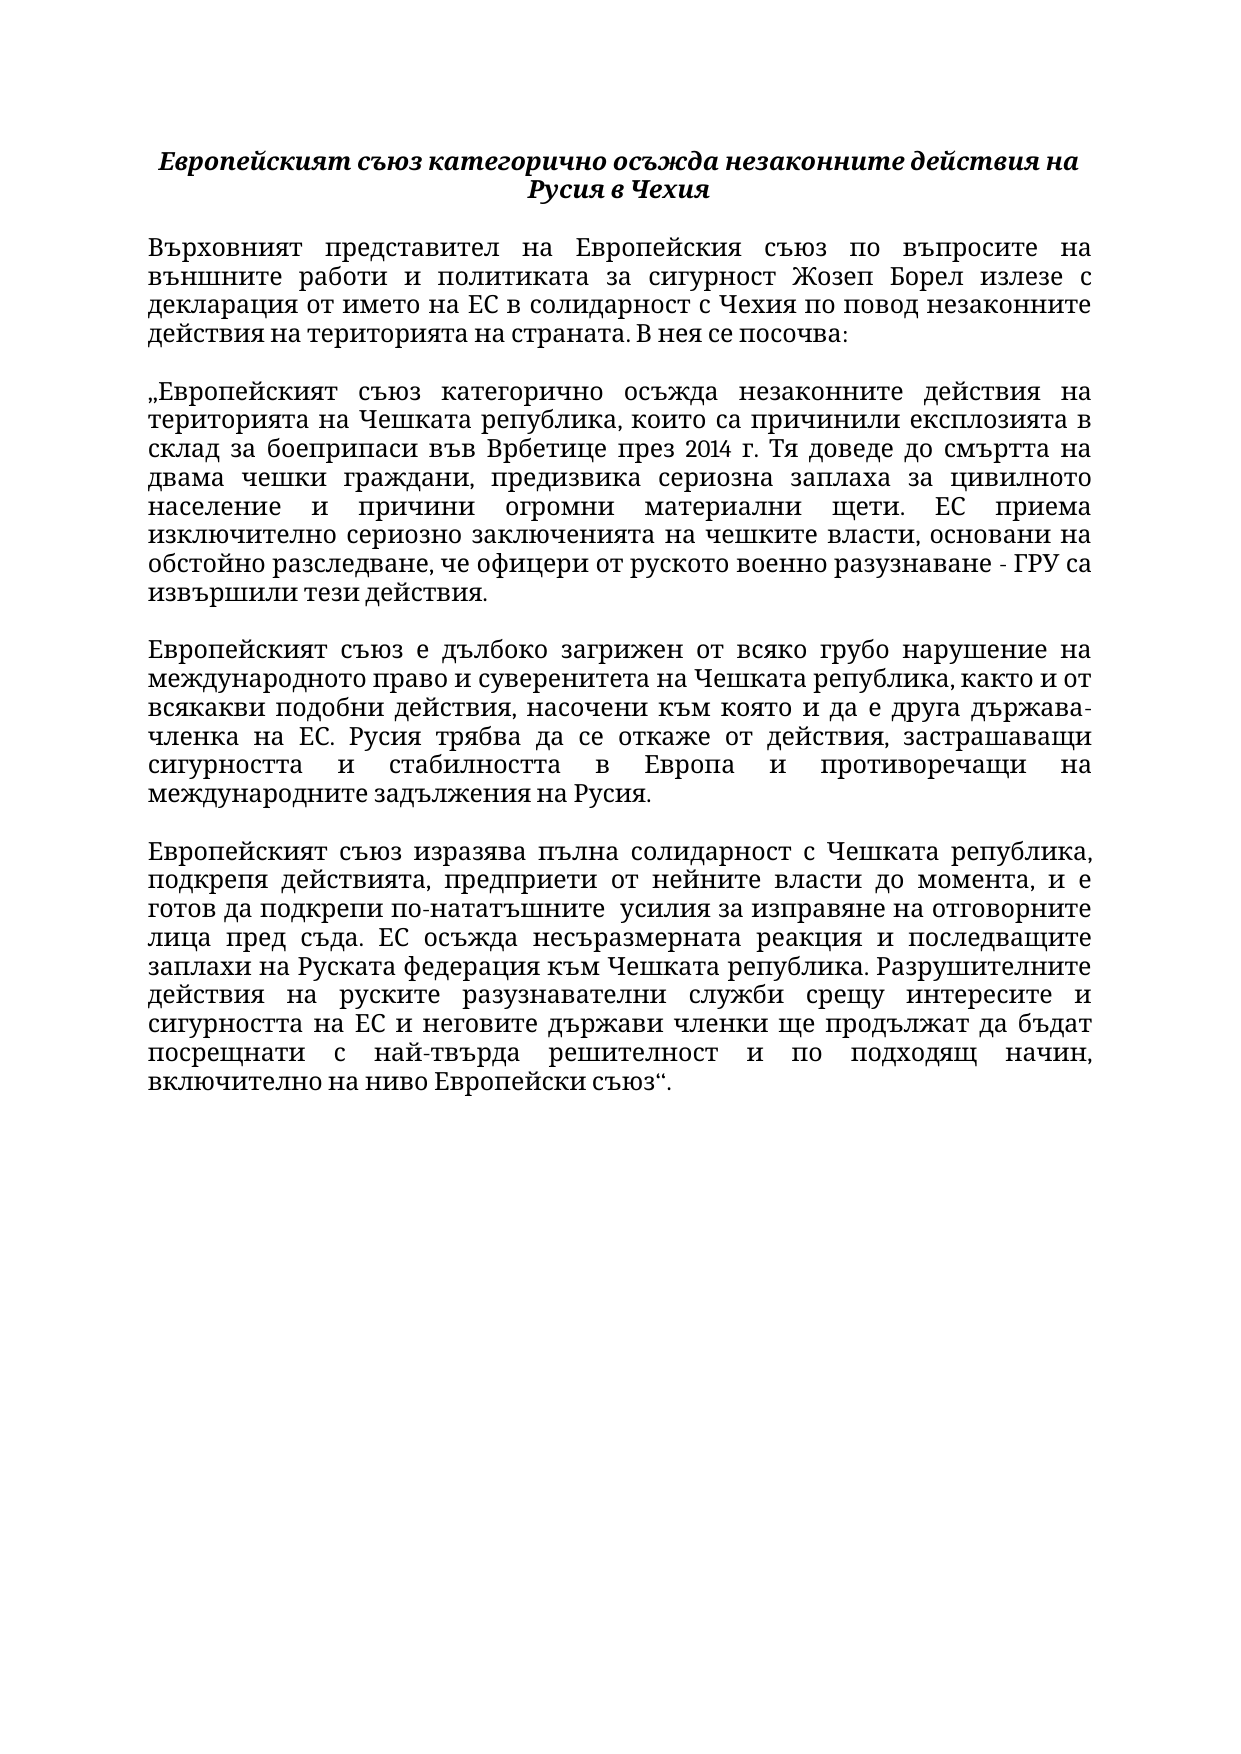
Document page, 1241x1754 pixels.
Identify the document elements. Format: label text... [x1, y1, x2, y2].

text Европейският съюз е дълбоко загрижен от всяко грубо нарушение на международното право и суверенитета на Чешката република, както и от всякакви подобни действия, насочени към която и да е друга държава-членка на ЕС. Русия трябва да се откаже от действия, застрашаващи сигурността и стабилността в Европа и противоречащи на международните задължения на Русия. [148, 636, 1093, 809]
text ,,Европейският съюз категорично осъжда незаконните действия на територията на Чешката република, които са причинили експлозията в склад за боеприпаси във Врбетице през 2014 г. Тя доведе до смъртта на двама чешки граждани, предизвика сериозна заплаха за цивилното население и причини огромни материални щети. ЕС приема изключително сериозно заключенията на чешките власти, основани на обстойно разследване, че офицери от руското военно разузнаване - ГРУ са извършили тези действия. [148, 378, 1093, 608]
text Европейският съюз изразява пълна солидарност с Чешката република, подкрепя действията, предприети от нейните власти до момента, и е готов да подкрепи по-нататъшните усилия за изправяне на отговорните лица пред съда. ЕС осъжда несъразмерната реакция и последващите заплахи на Руската федерация към Чешката република. Разрушителните действия на руските разузнавателни служби срещу интересите и сигурността на ЕС и неговите държави членки ще продължат да бъдат посрещнати с най-твърда решителност и по подходящ начин, включително на ниво Европейски съюз‘‘. [148, 838, 1093, 1096]
text Върховният представител на Европейския съюз по въпросите на външните работи и политиката за сигурност Жозеп Борел излезе с декларация от името на ЕС в солидарност с Чехия по повод незаконните действия на територията на страната. В нея се посочва: [148, 234, 1093, 349]
text Европейският съюз категорично осъжда незаконните действия на Русия в Чехия [148, 148, 1093, 205]
